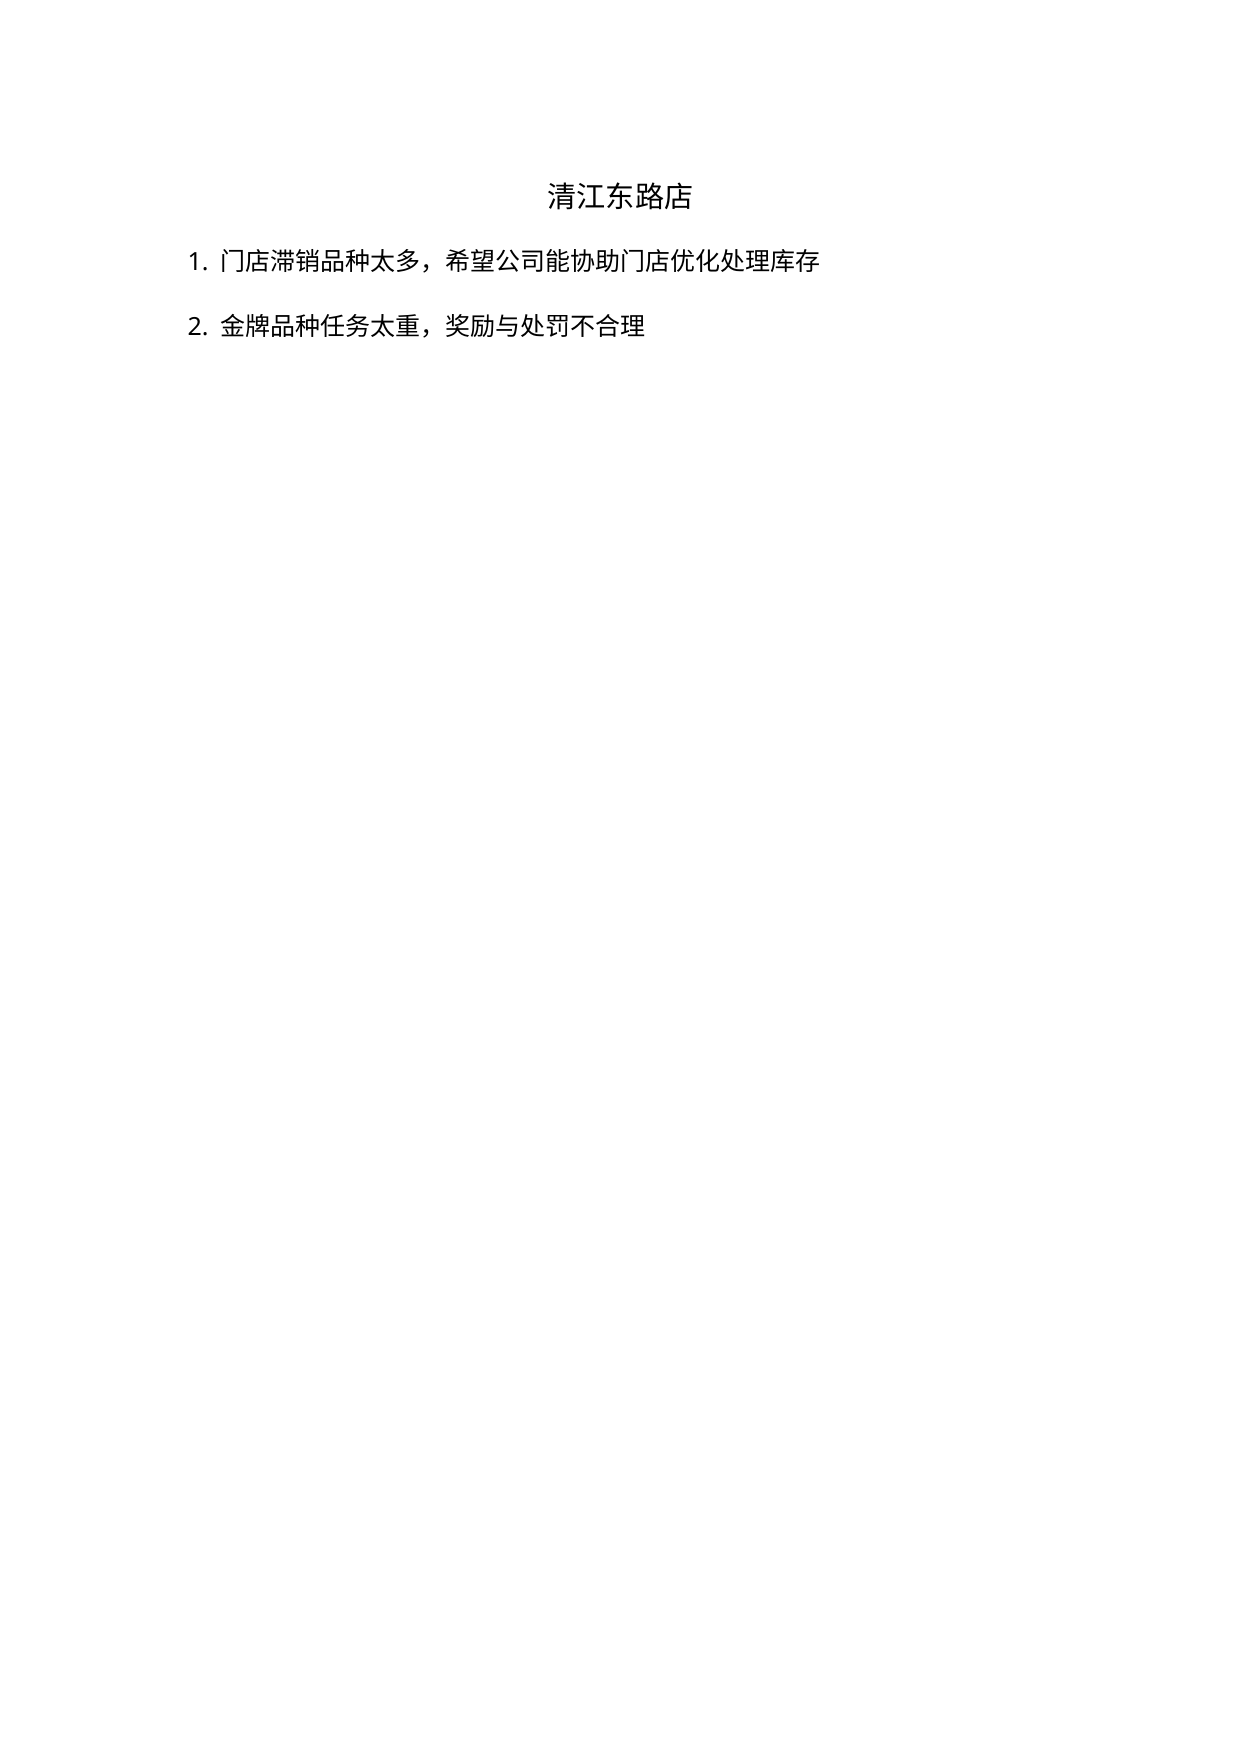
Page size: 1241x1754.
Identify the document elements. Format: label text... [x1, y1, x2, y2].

list 门店滞销品种太多，希望公司能协助门店优化处理库存 [187, 227, 1053, 292]
text 清江东路店 [187, 162, 1053, 227]
list 金牌品种任务太重，奖励与处罚不合理 [187, 292, 1053, 357]
